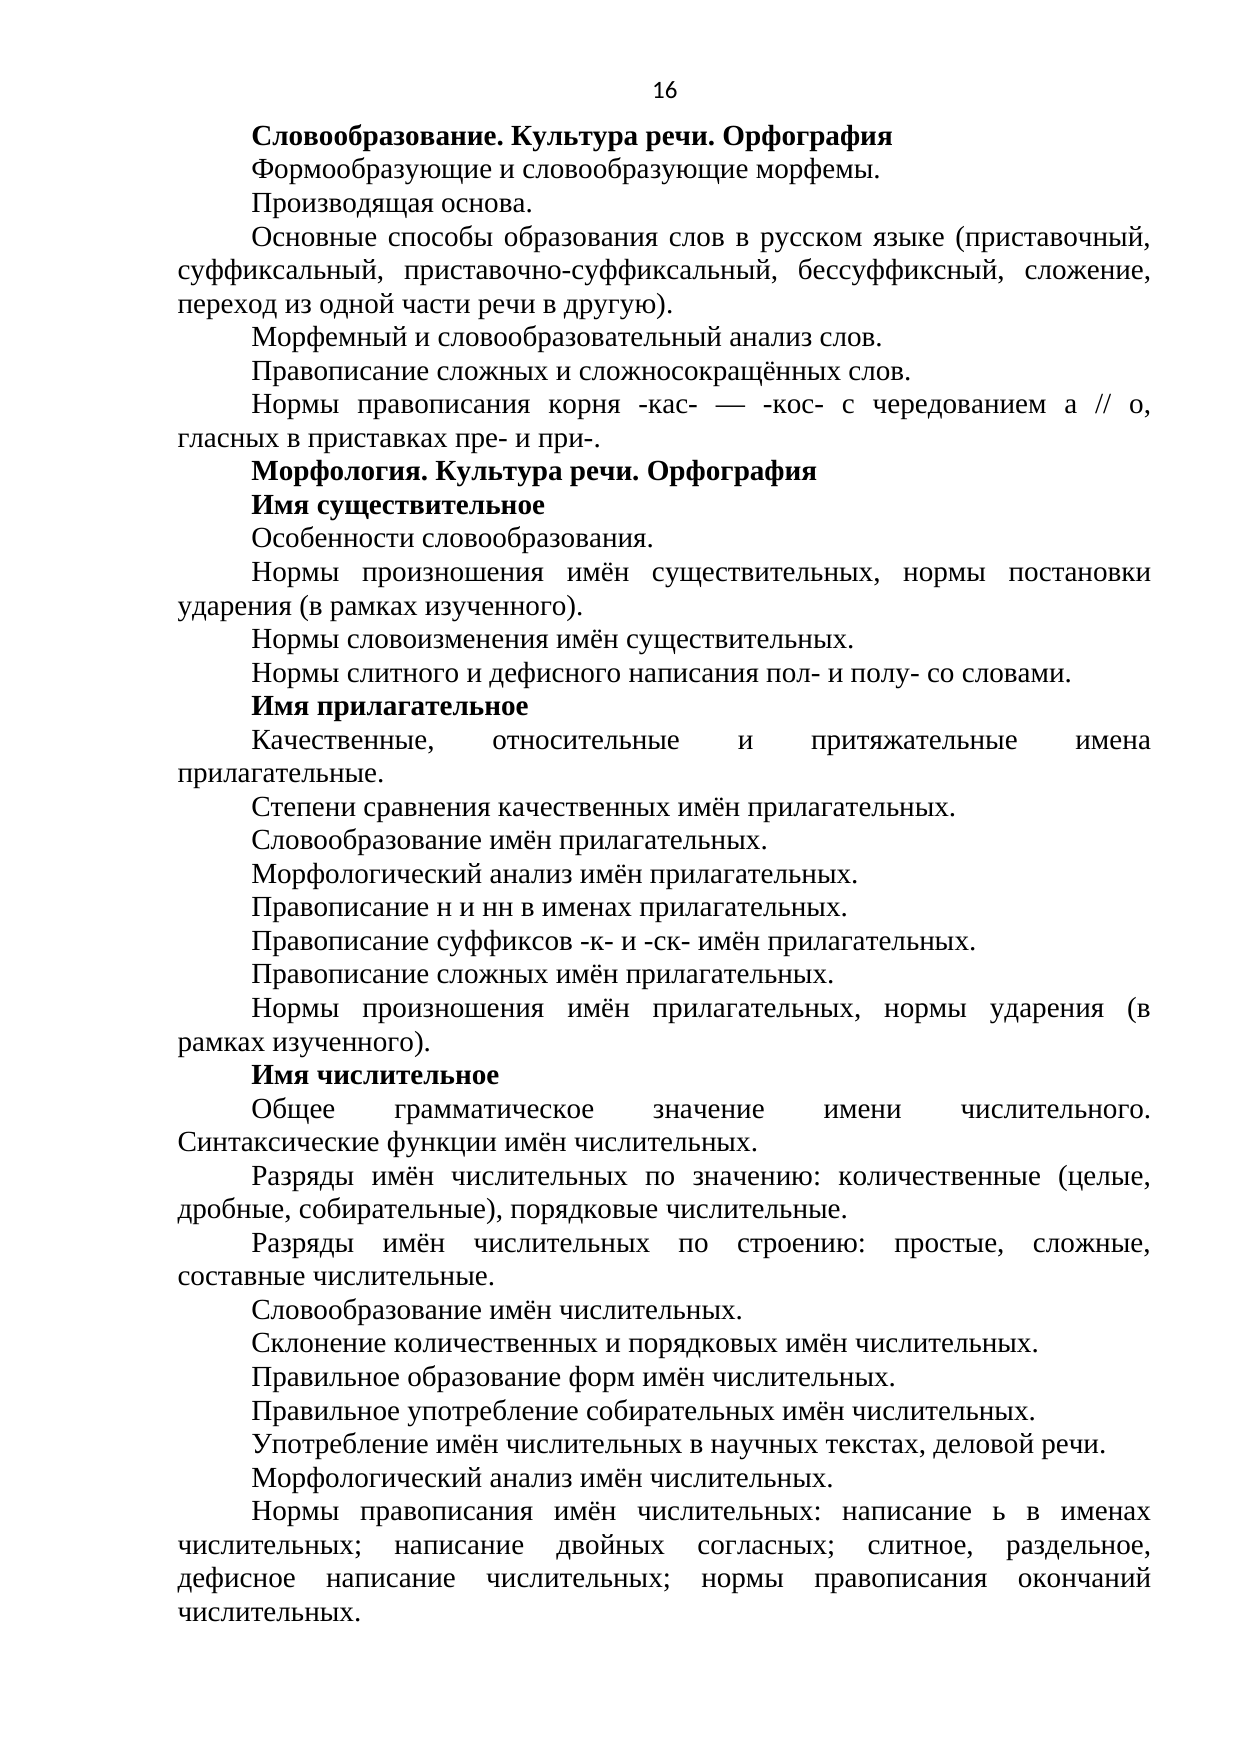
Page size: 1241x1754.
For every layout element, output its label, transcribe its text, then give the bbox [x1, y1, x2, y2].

text Нормы словоизменения имён существительных. [177, 621, 1152, 655]
text Общее грамматическое значение имени числительного. Синтаксические функции имён числительных. [177, 1091, 1152, 1158]
text Имя прилагательное [177, 688, 1152, 722]
text Морфологический анализ имён прилагательных. [177, 856, 1152, 889]
text Нормы правописания имён числительных: написание ь в именах числительных; написание двойных согласных; слитное, раздельное, дефисное написание числительных; нормы правописания окончаний числительных. [177, 1493, 1152, 1627]
text Качественные, относительные и притяжательные имена прилагательные. [177, 722, 1152, 789]
text Словообразование. Культура речи. Орфография [177, 118, 1152, 152]
text Нормы правописания корня -кас- — -кос- с чередованием а // о, гласных в приставках пре- и при-. [177, 386, 1152, 453]
text Разряды имён числительных по строению: простые, сложные, составные числительные. [177, 1225, 1152, 1292]
text Словообразование имён прилагательных. [177, 822, 1152, 856]
text Особенности словообразования. [177, 521, 1152, 554]
text Производящая основа. [177, 185, 1152, 219]
text Правильное образование форм имён числительных. [177, 1359, 1152, 1393]
text Правописание сложных и сложносокращённых слов. [177, 353, 1152, 386]
text Морфемный и словообразовательный анализ слов. [177, 319, 1152, 353]
text Формообразующие и словообразующие морфемы. [177, 152, 1152, 185]
text Имя числительное [177, 1057, 1152, 1091]
text Правописание сложных имён прилагательных. [177, 957, 1152, 990]
text Разряды имён числительных по значению: количественные (целые, дробные, собирательные), порядковые числительные. [177, 1158, 1152, 1225]
text Морфология. Культура речи. Орфография [177, 453, 1152, 487]
text Нормы произношения имён существительных, нормы постановки ударения (в рамках изученного). [177, 554, 1152, 621]
text Правильное употребление собирательных имён числительных. [177, 1393, 1152, 1426]
text Правописание н и нн в именах прилагательных. [177, 889, 1152, 923]
text Склонение количественных и порядковых имён числительных. [177, 1326, 1152, 1359]
text Имя существительное [177, 487, 1152, 521]
text Употребление имён числительных в научных текстах, деловой речи. [177, 1426, 1152, 1460]
text Словообразование имён числительных. [177, 1292, 1152, 1326]
text Нормы произношения имён прилагательных, нормы ударения (в рамках изученного). [177, 990, 1152, 1057]
text Степени сравнения качественных имён прилагательных. [177, 789, 1152, 822]
text Морфологический анализ имён числительных. [177, 1460, 1152, 1493]
text Нормы слитного и дефисного написания пол- и полу- со словами. [177, 655, 1152, 688]
text Основные способы образования слов в русском языке (приставочный, суффиксальный, приставочно-суффиксальный, бессуффиксный, сложение, переход из одной части речи в другую). [177, 219, 1152, 319]
text Правописание суффиксов -к- и -ск- имён прилагательных. [177, 923, 1152, 957]
